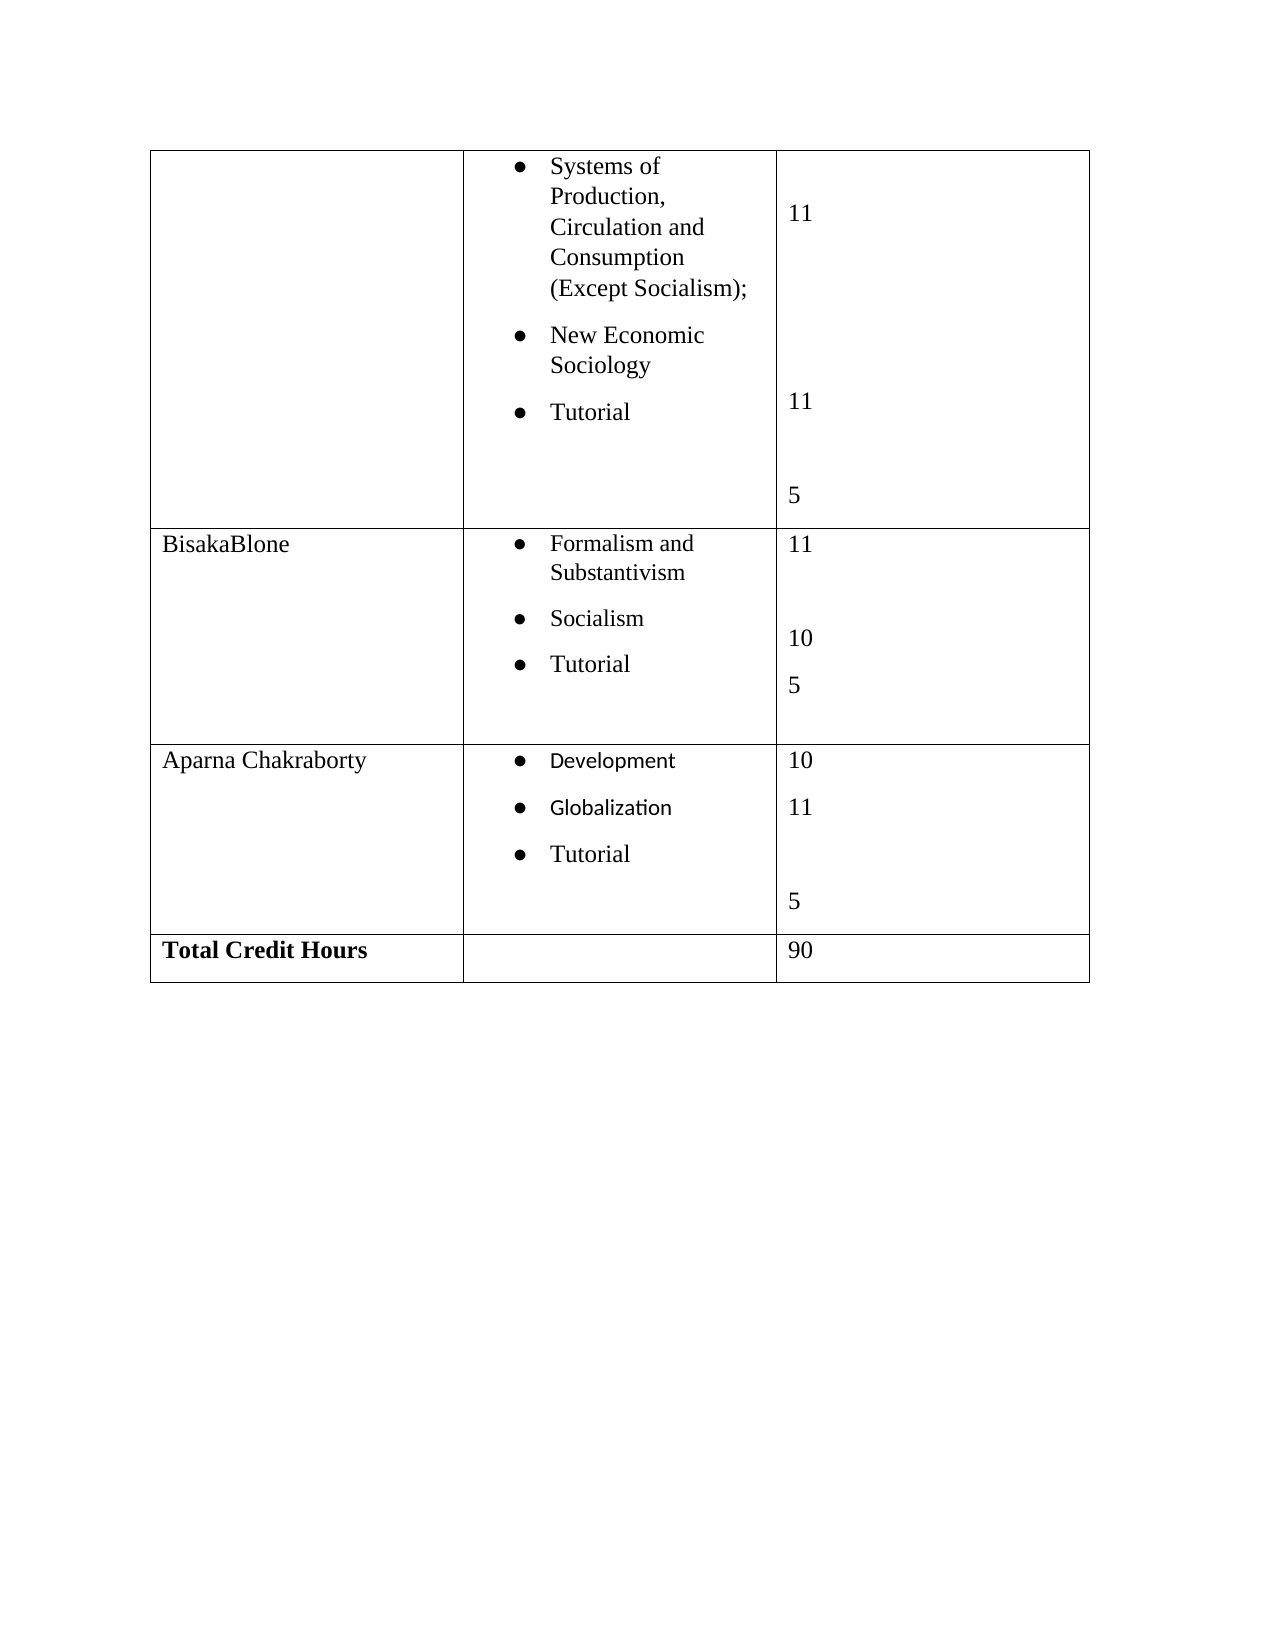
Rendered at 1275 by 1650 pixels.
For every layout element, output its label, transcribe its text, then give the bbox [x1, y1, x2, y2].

table_cell Total Credit Hours [151, 935, 463, 982]
table_cell 11 11 11 5 [777, 151, 1089, 528]
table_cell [151, 151, 463, 528]
table_cell [464, 935, 776, 982]
table_cell Development Globalization Tutorial [464, 745, 776, 934]
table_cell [464, 151, 776, 528]
table_cell 11 10 5 [777, 529, 1089, 744]
table_cell 90 [777, 935, 1089, 982]
table_cell BisakaBlone [151, 529, 463, 744]
table_cell 10 11 5 [777, 745, 1089, 934]
table_cell Aparna Chakraborty [151, 745, 463, 934]
table_cell Formalism and Substantivism Socialism Tutorial [464, 529, 776, 744]
